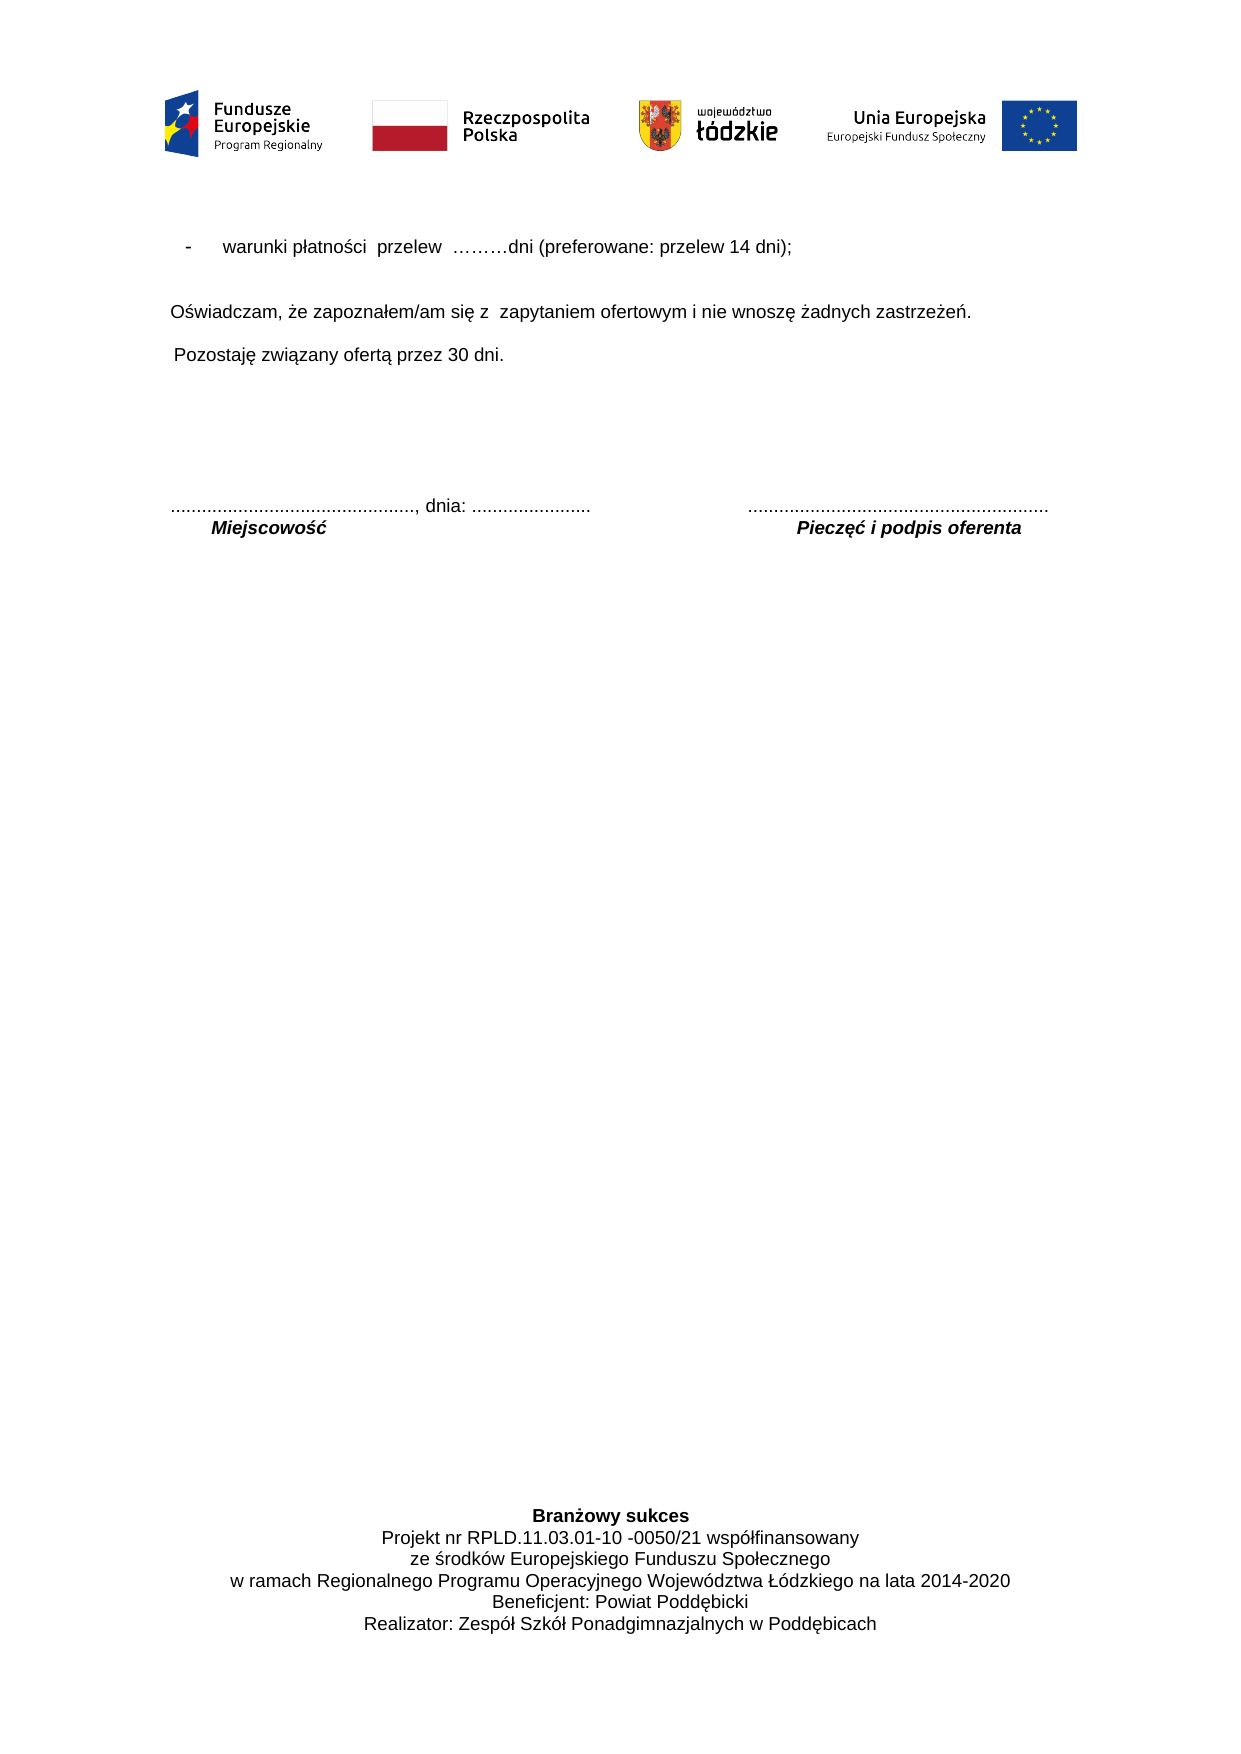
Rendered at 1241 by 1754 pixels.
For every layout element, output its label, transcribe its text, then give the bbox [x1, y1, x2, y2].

picture [147, 73, 1093, 174]
text Miejscowość Pieczęć i podpis oferenta [211, 517, 1093, 538]
text Pozostaję związany ofertą przez 30 dni. [148, 344, 1093, 366]
text ..............................................., dnia: ....................... .......................................................... [170, 495, 1093, 517]
text Oświadczam, że zapoznałem/am się z zapytaniem ofertowym i nie wnoszę żadnych zastrzeżeń. [170, 301, 1093, 323]
list warunki płatności przelew ………dni (preferowane: przelew 14 dni); [185, 236, 1093, 258]
